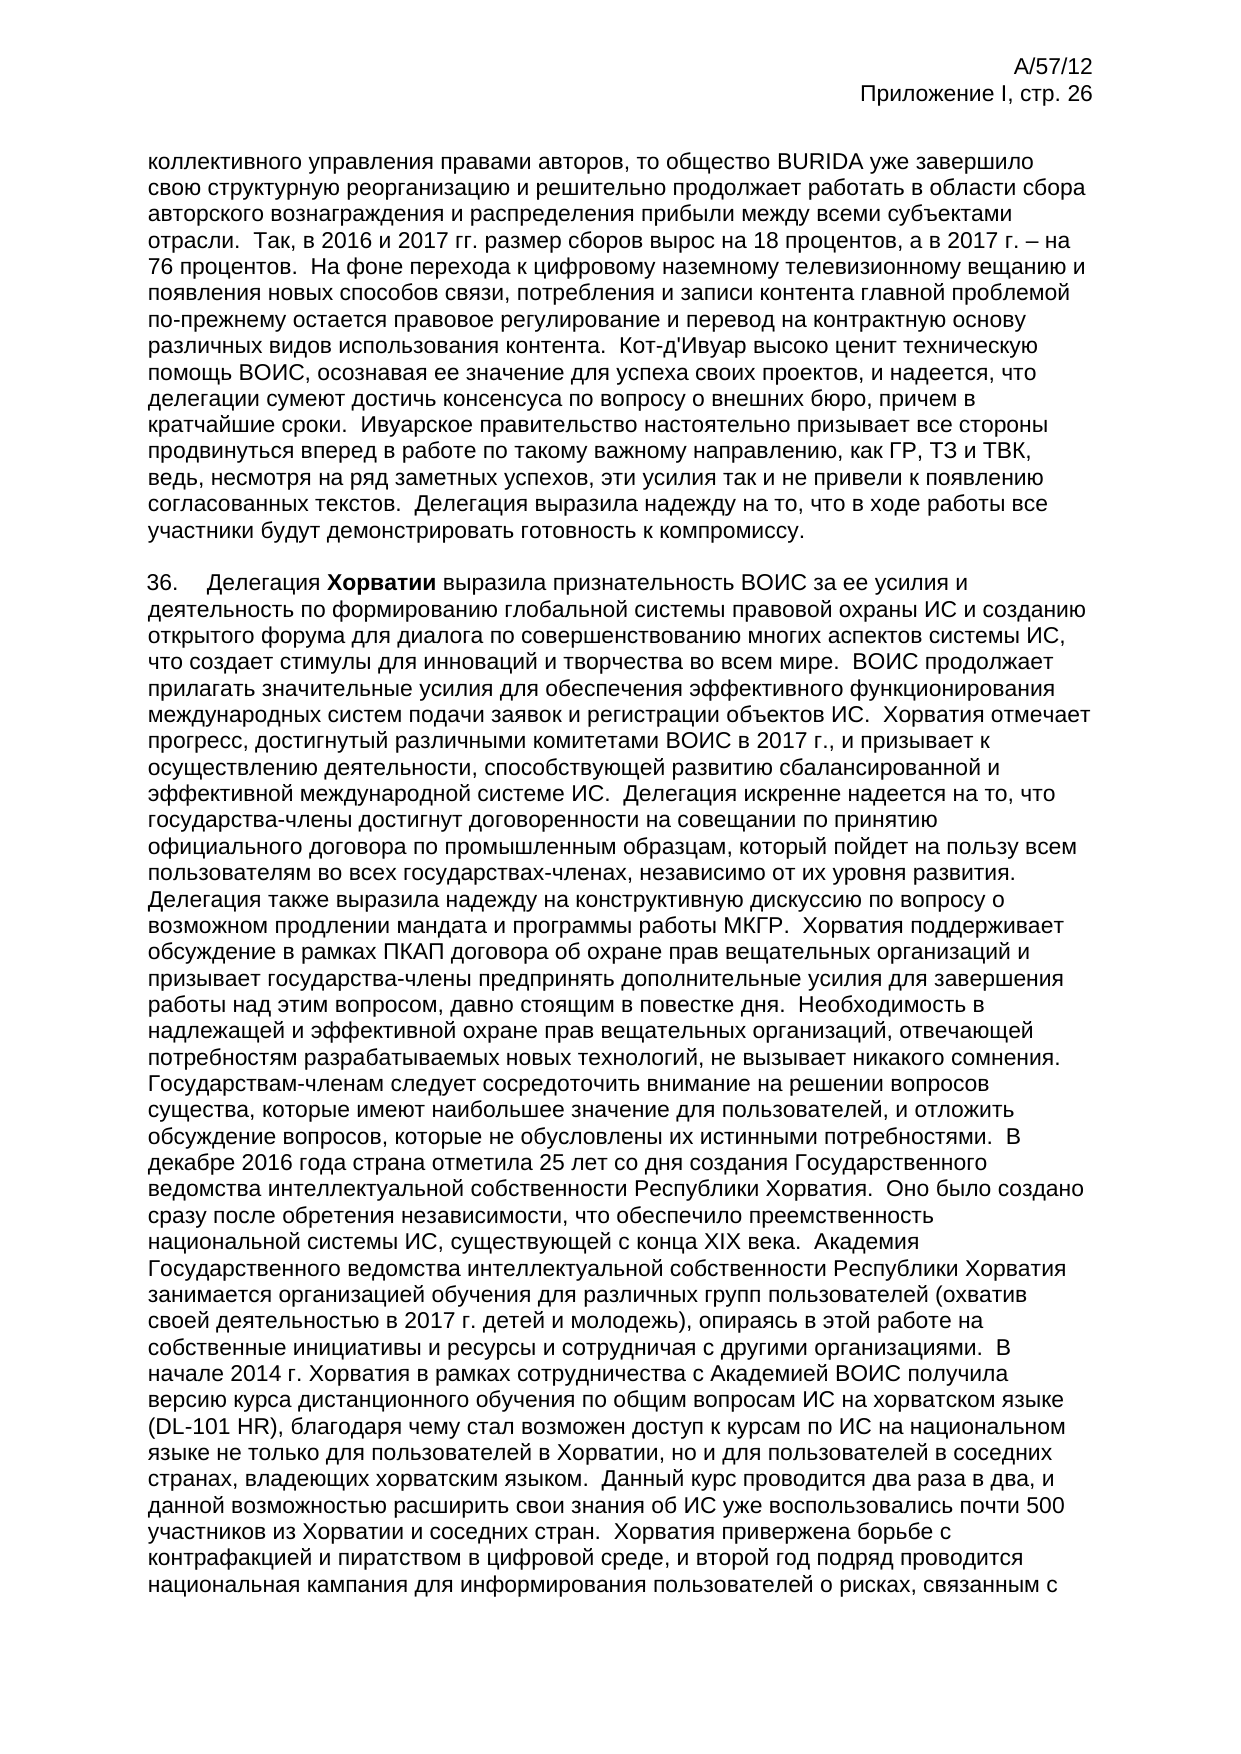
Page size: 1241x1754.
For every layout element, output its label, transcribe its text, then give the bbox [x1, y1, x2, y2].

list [146, 148, 1093, 543]
